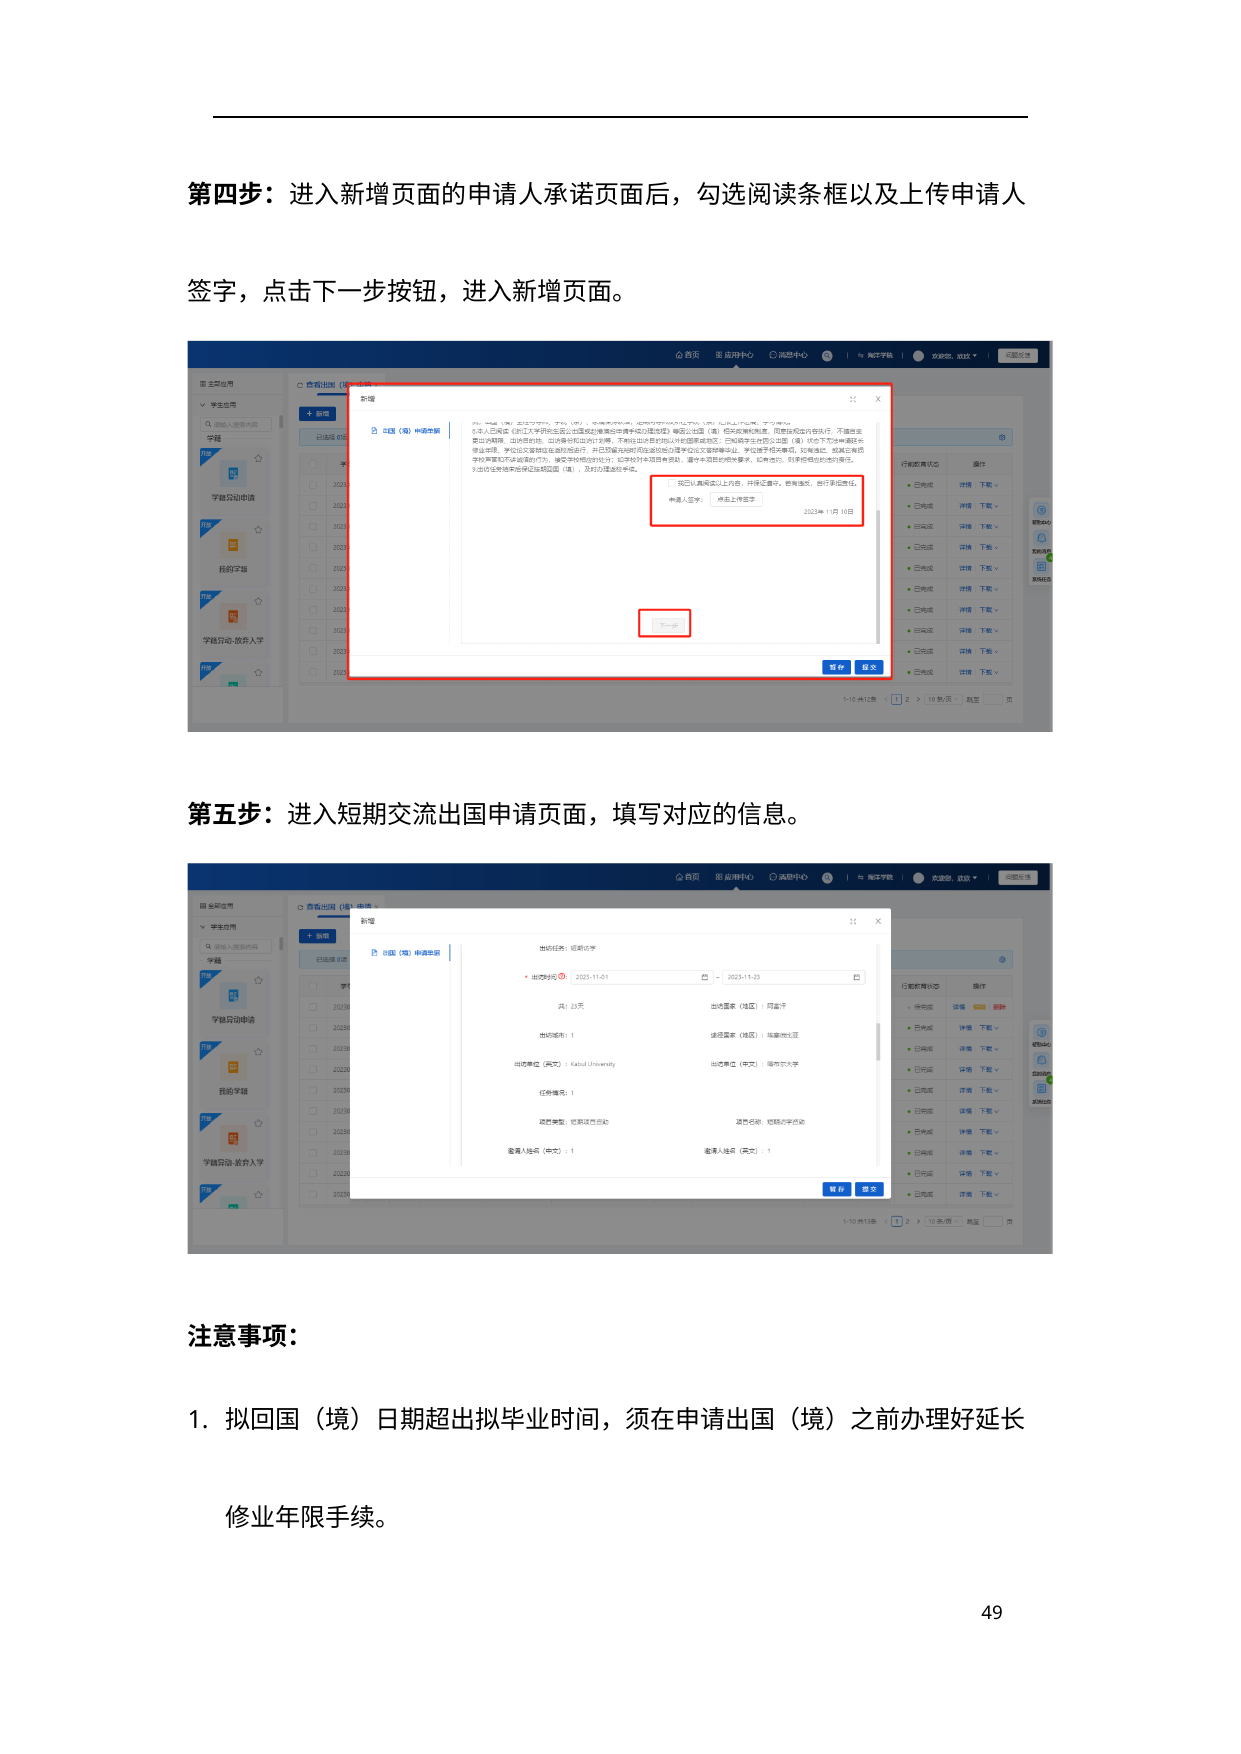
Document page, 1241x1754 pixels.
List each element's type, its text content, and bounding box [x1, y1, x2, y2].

text 第四步：进入新增页面的申请人承诺页面后，勾选阅读条框以及上传申请人签字，点击下一步按钮，进入新增页面。 [187, 160, 1028, 322]
text 第五步：进入短期交流出国申请页面，填写对应的信息。 [187, 780, 1028, 845]
text 注意事项： [187, 1302, 1028, 1367]
picture [187, 340, 1053, 732]
picture [187, 863, 1053, 1254]
list 拟回国（境）日期超出拟毕业时间，须在申请出国（境）之前办理好延长修业年限手续。 [187, 1386, 1028, 1548]
